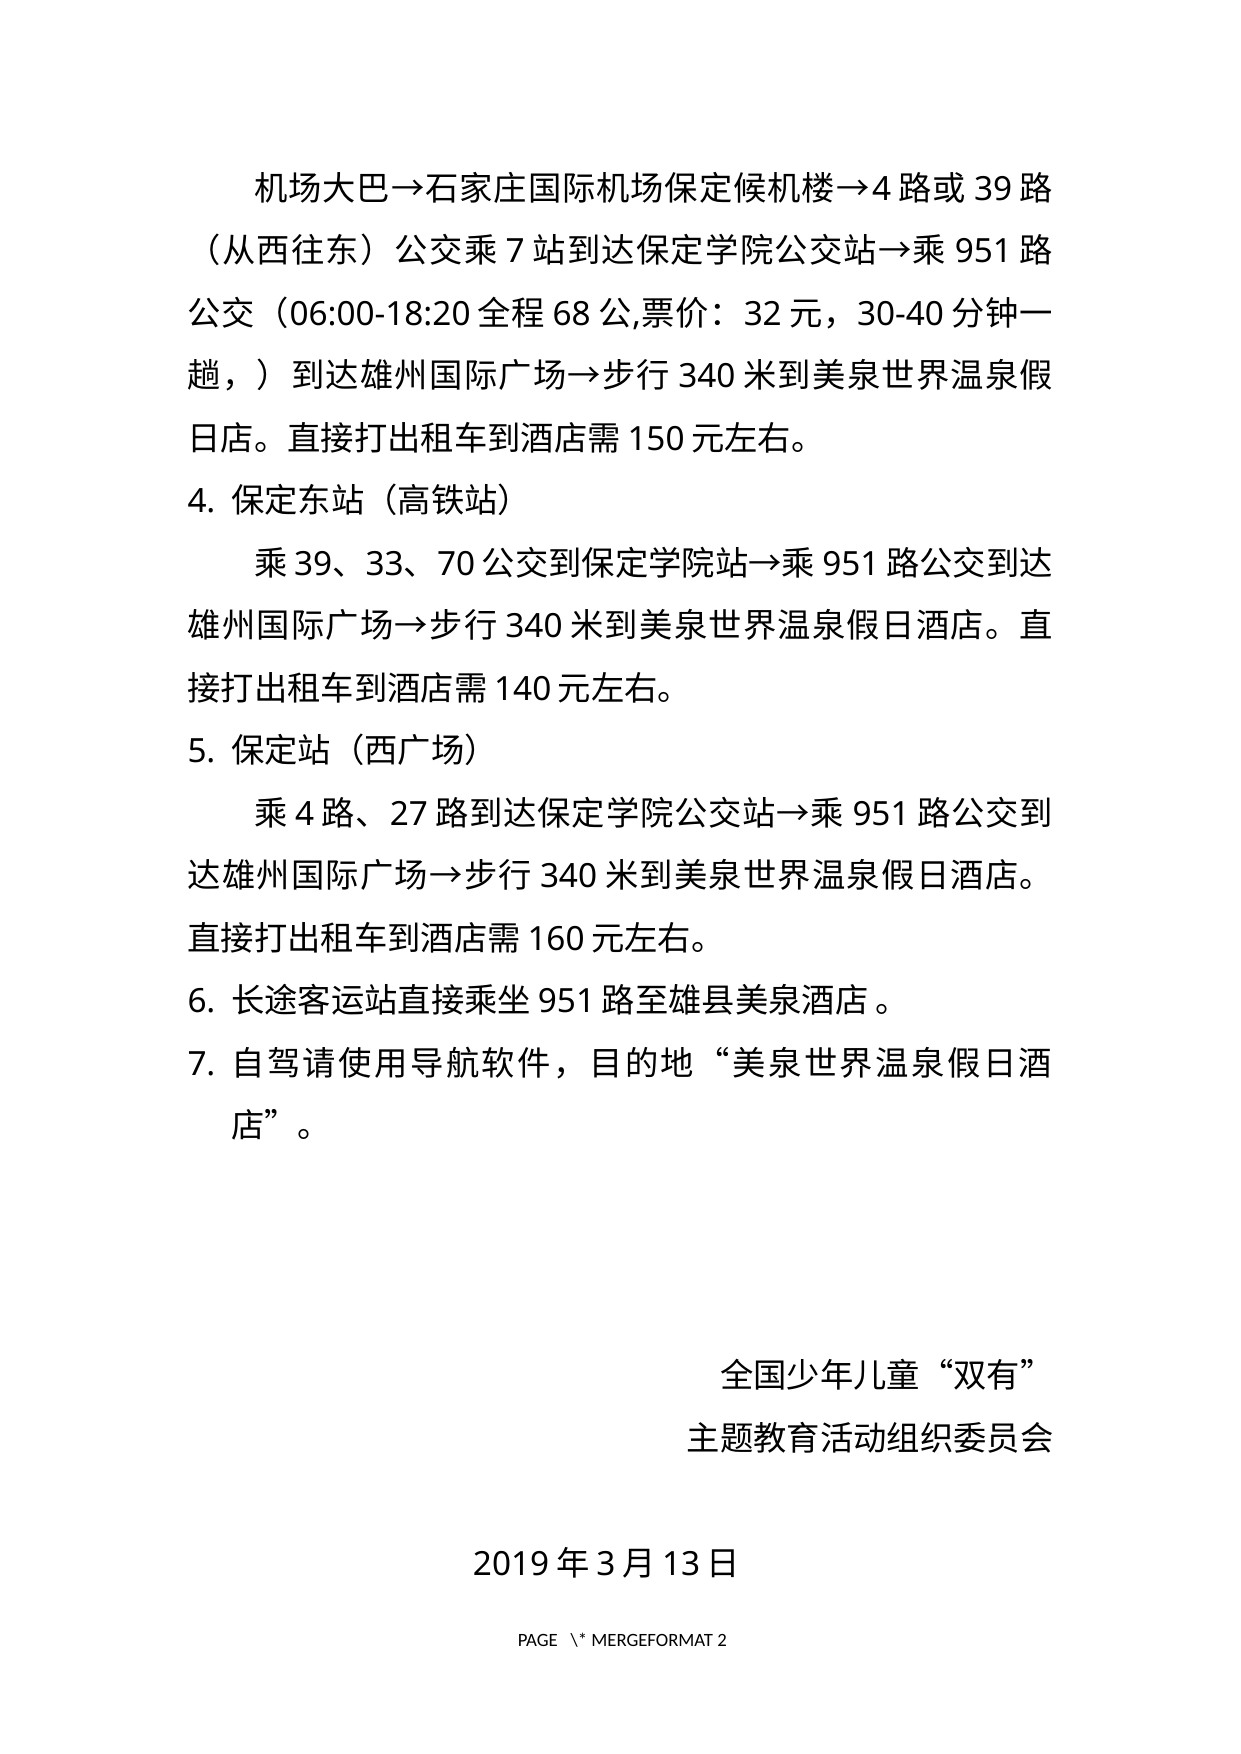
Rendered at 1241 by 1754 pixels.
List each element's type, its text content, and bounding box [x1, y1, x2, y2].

list 保定站（西广场） [187, 712, 1053, 775]
text 全国少年儿童“双有” [204, 1337, 1053, 1400]
list 自驾请使用导航软件，目的地“美泉世界温泉假日酒店”。 [187, 1025, 1053, 1150]
list 长途客运站直接乘坐951路至雄县美泉酒店 。 [187, 962, 1053, 1025]
text 主题教育活动组织委员会 [204, 1400, 1053, 1462]
text 乘4路、27路到达保定学院公交站→乘951路公交到达雄州国际广场→步行340米到美泉世界温泉假日酒店。直接打出租车到酒店需160元左右。 [187, 775, 1053, 962]
text 乘39、33、70公交到保定学院站→乘951路公交到达雄州国际广场→步行340米到美泉世界温泉假日酒店。直接打出租车到酒店需140元左右。 [187, 525, 1053, 712]
list 保定东站（高铁站） [187, 462, 1053, 525]
text 机场大巴→石家庄国际机场保定候机楼→4路或39路（从西往东）公交乘7站到达保定学院公交站→乘951路公交（06:00-18:20全程68公,票价：32元，30-40分钟一趟，）到达雄州国际广场→步行340米到美泉世界温泉假日店。直接打出租车到酒店需150元左右。 [187, 150, 1053, 462]
text 2019年3月13日 [187, 1525, 1053, 1587]
